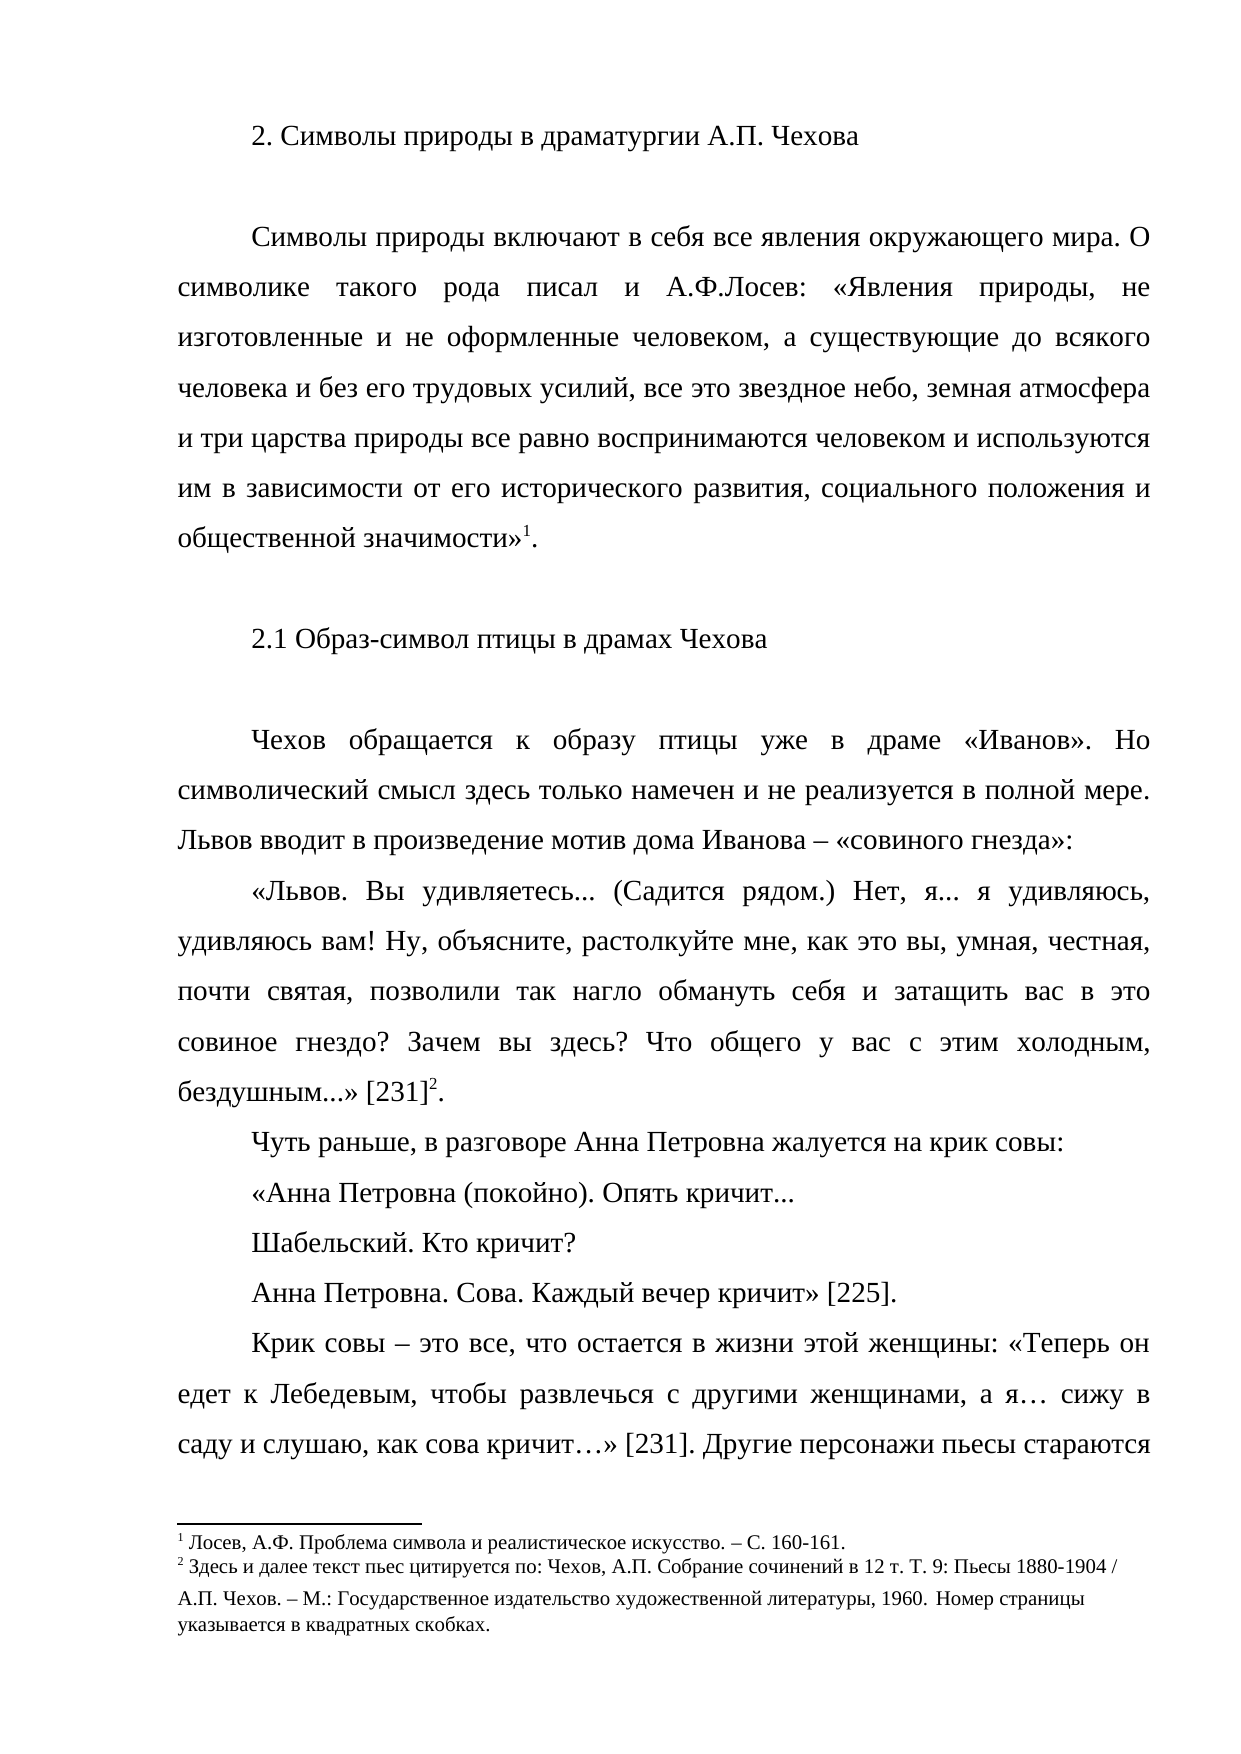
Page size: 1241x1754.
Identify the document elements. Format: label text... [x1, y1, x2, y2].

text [177, 1326, 1152, 1460]
text Символы природы включают в себя все явления окружающего мира. О символике такого рода писал и А.Ф.Лосев: «Явления природы, не изготовленные и не оформленные человеком, а существующие до всякого человека и без его трудовых усилий, все это звездное небо, земная атмосфера и три царства природы все равно воспринимаются человеком и используются им в зависимости от его исторического развития, социального положения и общественной значимости». [177, 219, 1152, 554]
text 2. Символы природы в драматургии А.П. Чехова [177, 118, 1152, 152]
text Шабельский. Кто кричит? [177, 1225, 1152, 1258]
text «Анна Петровна (покойно). Опять кричит... [177, 1175, 1152, 1208]
text «Львов. Вы удивляетесь... (Садится рядом.) Нет, я... я удивляюсь, удивляюсь вам! Ну, объясните, растолкуйте мне, как это вы, умная, честная, почти святая, позволили так нагло обмануть себя и затащить вас в это совиное гнездо? Зачем вы здесь? Что общего у вас с этим холодным, бездушным...» [231]. [177, 873, 1152, 1108]
text Чуть раньше, в разговоре Анна Петровна жалуется на крик совы: [177, 1124, 1152, 1158]
text Анна Петровна. Сова. Каждый вечер кричит» [225]. [177, 1275, 1152, 1309]
text 2.1 Образ-символ птицы в драмах Чехова [177, 621, 1152, 655]
text Чехов обращается к образу птицы уже в драме «Иванов». Но символический смысл здесь только намечен и не реализуется в полной мере. Львов вводит в произведение мотив дома Иванова – «совиного гнезда»: [177, 722, 1152, 856]
